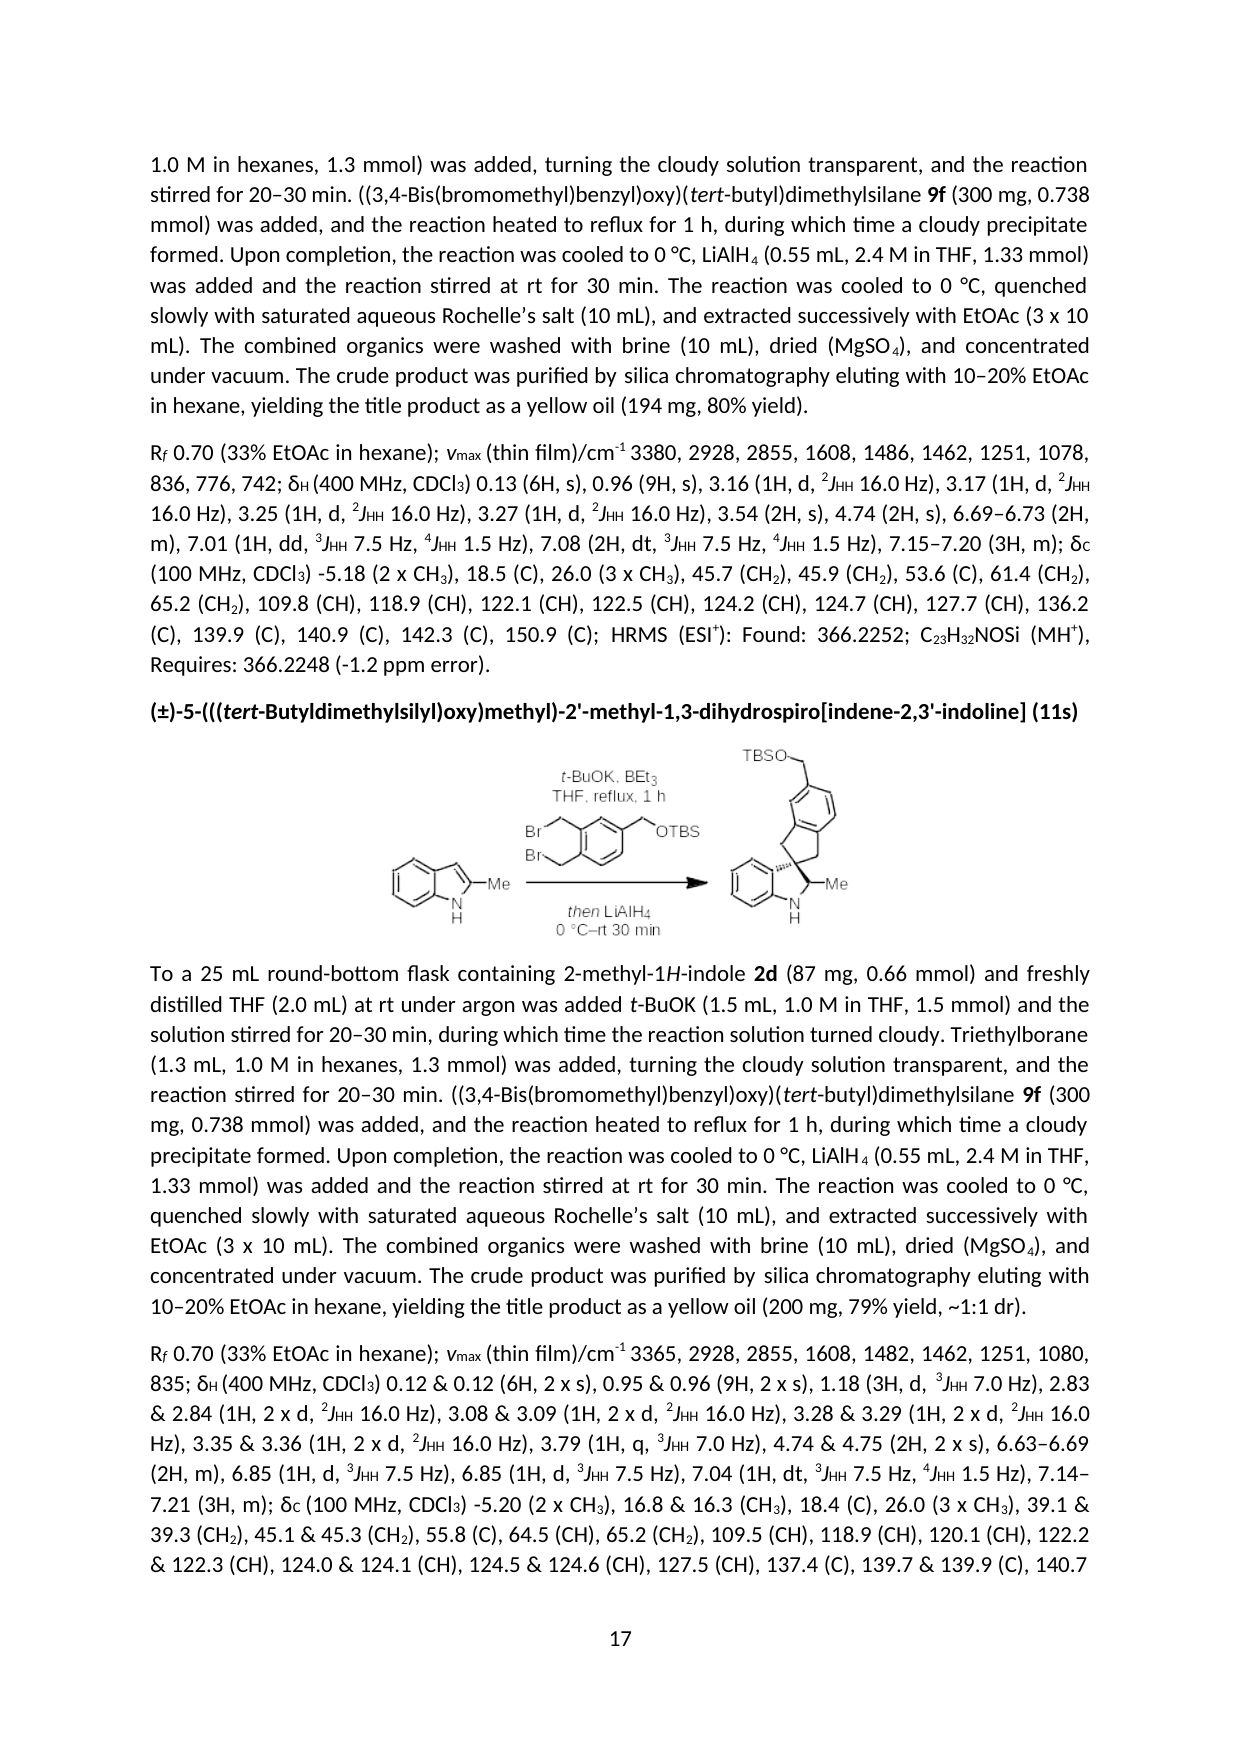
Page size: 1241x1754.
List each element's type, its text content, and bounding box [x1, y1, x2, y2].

text Rf 0.70 (33% EtOAc in hexane); vmax (thin film)/cm-1 3380, 2928, 2855, 1608, 1486, 1462, 1251, 1078, 836, 776, 742; δH (400 MHz, CDCl3) 0.13 (6H, s), 0.96 (9H, s), 3.16 (1H, d, 2JHH 16.0 Hz), 3.17 (1H, d, 2JHH 16.0 Hz), 3.25 (1H, d, 2JHH 16.0 Hz), 3.27 (1H, d, 2JHH 16.0 Hz), 3.54 (2H, s), 4.74 (2H, s), 6.69–6.73 (2H, m), 7.01 (1H, dd, 3JHH 7.5 Hz, 4JHH 1.5 Hz), 7.08 (2H, dt, 3JHH 7.5 Hz, 4JHH 1.5 Hz), 7.15–7.20 (3H, m); δC (100 MHz, CDCl3) -5.18 (2 x CH3), 18.5 (C), 26.0 (3 x CH3), 45.7 (CH2), 45.9 (CH2), 53.6 (C), 61.4 (CH2), 65.2 (CH2), 109.8 (CH), 118.9 (CH), 122.1 (CH), 122.5 (CH), 124.2 (CH), 124.7 (CH), 127.7 (CH), 136.2 (C), 139.9 (C), 140.9 (C), 142.3 (C), 150.9 (C); HRMS (ESI+): Found: 366.2252; C23H32NOSi (MH+), Requires: 366.2248 (-1.2 ppm error). [150, 438, 1090, 678]
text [150, 150, 1090, 420]
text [150, 1339, 1090, 1578]
text To a 25 mL round-bottom flask containing 2-methyl-1H-indole 2d (87 mg, 0.66 mmol) and freshly distilled THF (2.0 mL) at rt under argon was added t-BuOK (1.5 mL, 1.0 M in THF, 1.5 mmol) and the solution stirred for 20–30 min, during which time the reaction solution turned cloudy. Triethylborane (1.3 mL, 1.0 M in hexanes, 1.3 mmol) was added, turning the cloudy solution transparent, and the reaction stirred for 20–30 min. ((3,4-Bis(bromomethyl)benzyl)oxy)(tert-butyl)dimethylsilane 9f (300 mg, 0.738 mmol) was added, and the reaction heated to reflux for 1 h, during which time a cloudy precipitate formed. Upon completion, the reaction was cooled to 0 °C, LiAlH4 (0.55 mL, 2.4 M in THF, 1.33 mmol) was added and the reaction stirred at rt for 30 min. The reaction was cooled to 0 °C, quenched slowly with saturated aqueous Rochelle’s salt (10 mL), and extracted successively with EtOAc (3 x 10 mL). The combined organics were washed with brine (10 mL), dried (MgSO4), and concentrated under vacuum. The crude product was purified by silica chromatography eluting with 10–20% EtOAc in hexane, yielding the title product as a yellow oil (200 mg, 79% yield, ~1:1 dr). [150, 959, 1090, 1320]
text (±)-5-(((tert-Butyldimethylsilyl)oxy)methyl)-2'-methyl-1,3-dihydrospiro[indene-2,3'-indoline] (11s) [150, 697, 1090, 725]
